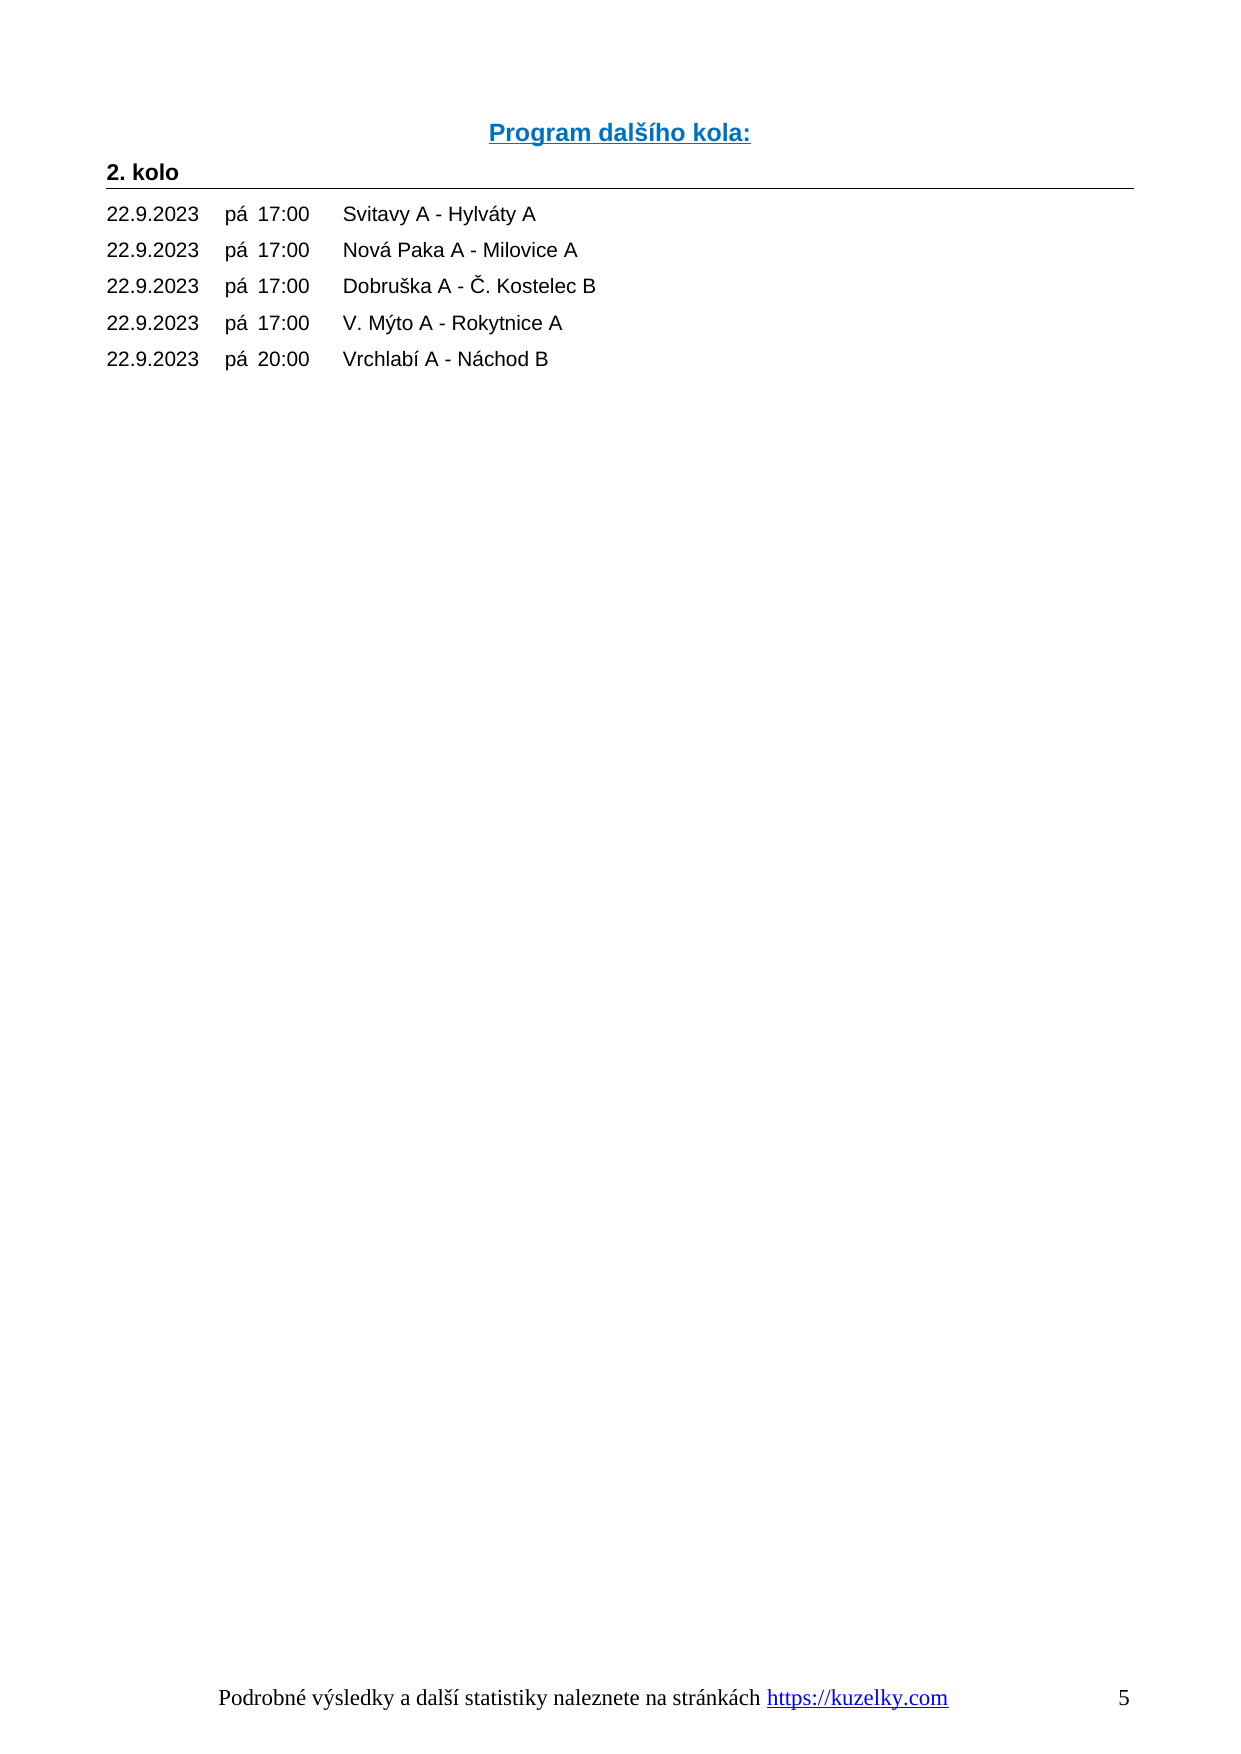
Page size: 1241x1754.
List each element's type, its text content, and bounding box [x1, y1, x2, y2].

text 22.9.2023 pá 20:00 Vrchlabí A - Náchod B [106, 347, 1134, 371]
text 22.9.2023 pá 17:00 Svitavy A - Hylváty A [106, 201, 1134, 225]
text 22.9.2023 pá 17:00 Dobruška A - Č. Kostelec B [106, 274, 1134, 298]
text 2. kolo [106, 159, 1134, 188]
text Program dalšího kola: [94, 118, 1145, 147]
text 22.9.2023 pá 17:00 V. Mýto A - Rokytnice A [106, 311, 1134, 335]
text 22.9.2023 pá 17:00 Nová Paka A - Milovice A [106, 238, 1134, 262]
